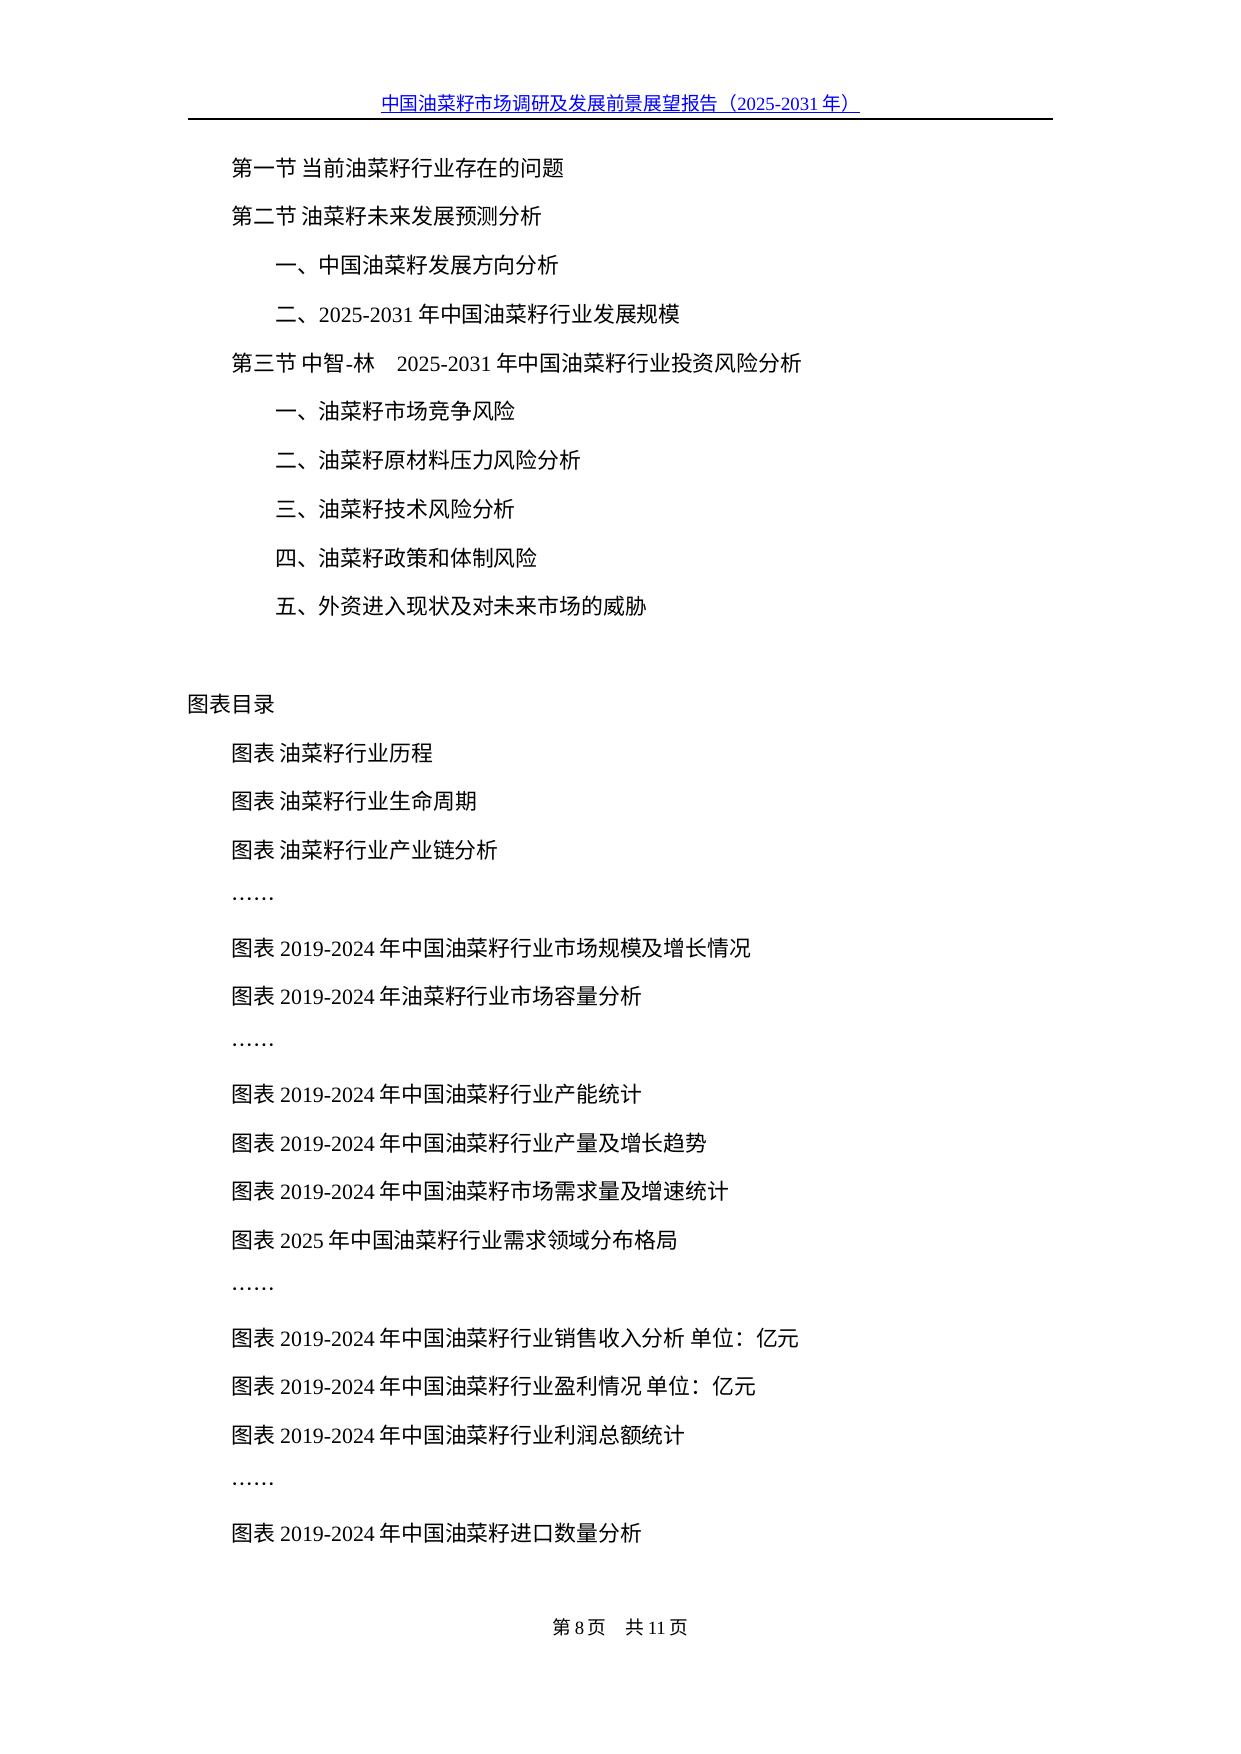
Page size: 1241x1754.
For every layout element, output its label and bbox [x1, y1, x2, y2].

text [187, 150, 1053, 1548]
